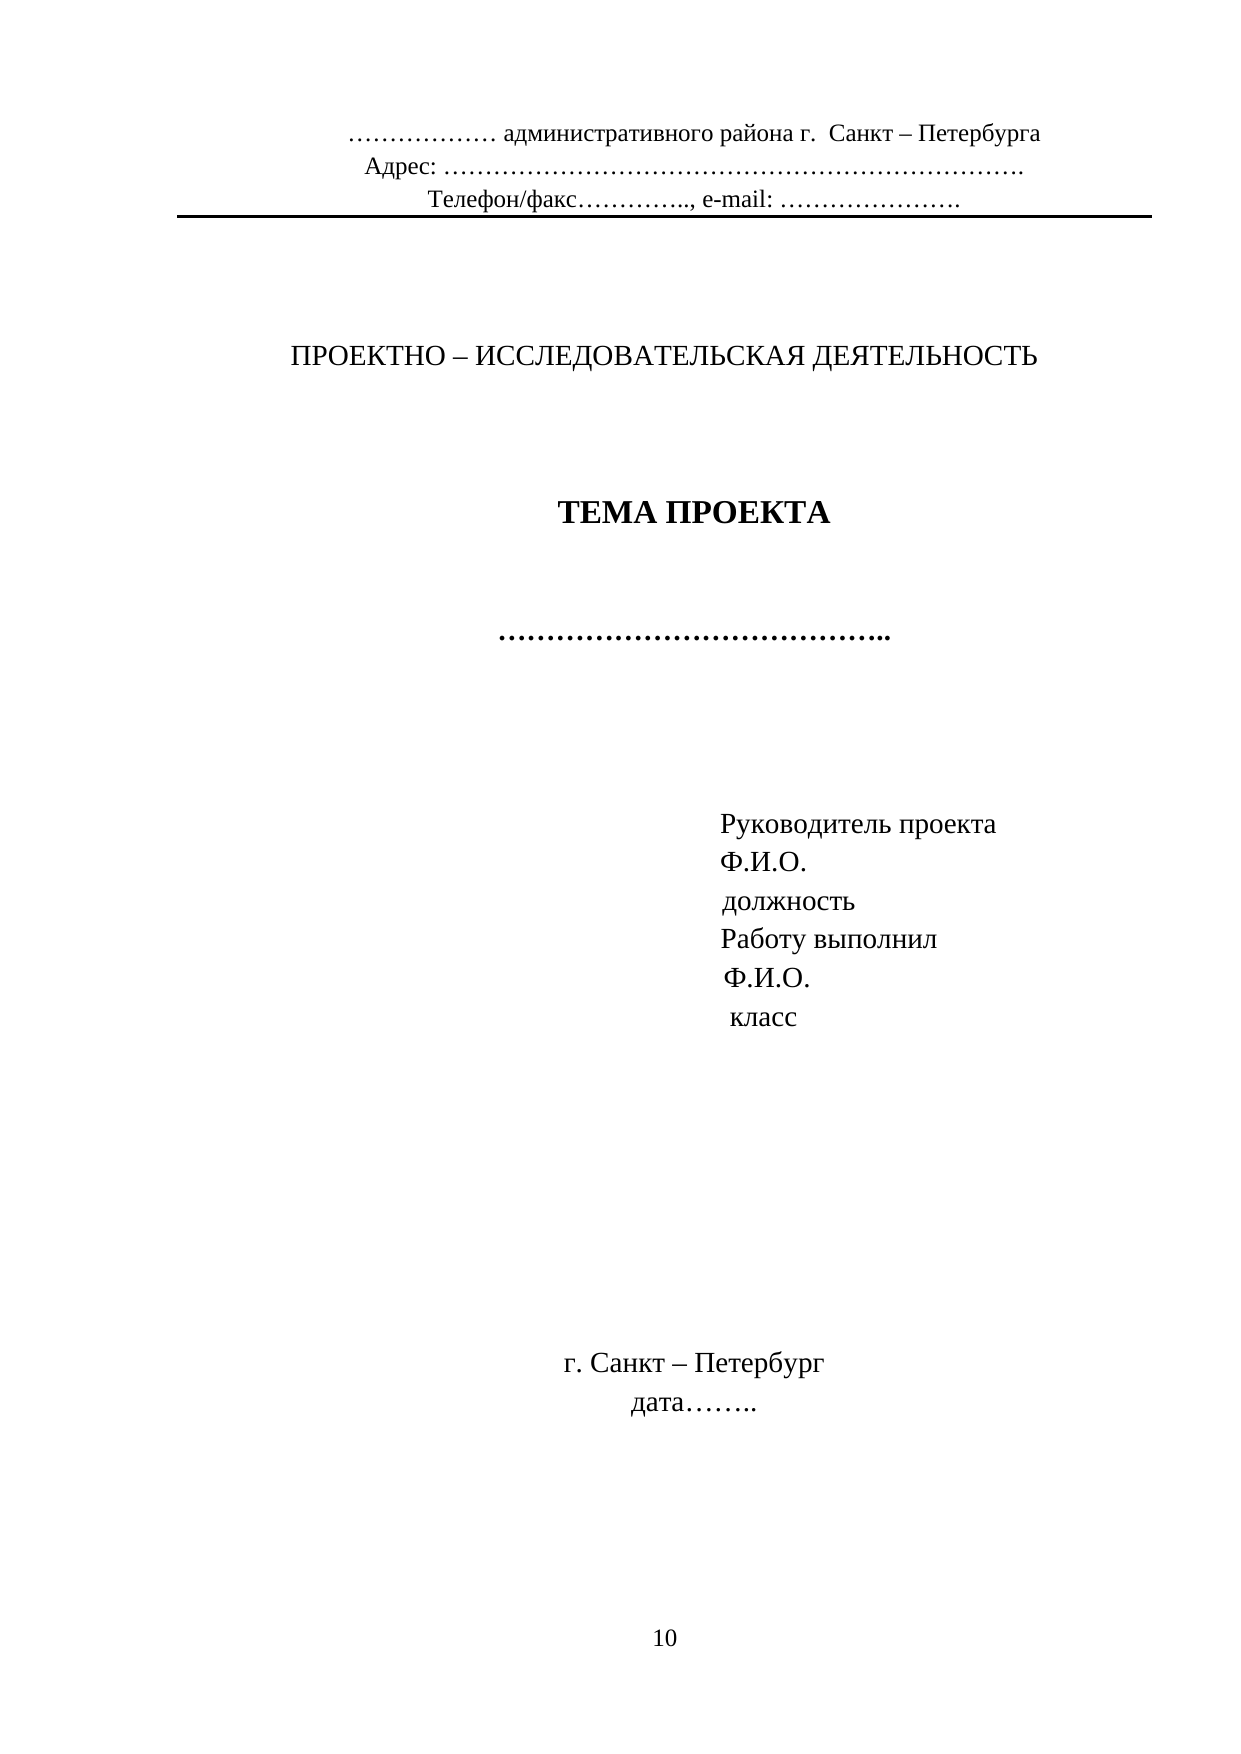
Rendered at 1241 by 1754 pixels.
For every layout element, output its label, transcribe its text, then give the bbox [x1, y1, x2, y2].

text должность [177, 883, 1152, 917]
text ……………… административного района г. Санкт – Петербурга [177, 118, 1152, 147]
text Руководитель проекта [177, 806, 1152, 839]
text Адрес: ……………………………………………………………. [177, 151, 1152, 180]
text Ф.И.О. [177, 844, 1152, 878]
text Работу выполнил [177, 922, 1152, 955]
text класс [177, 999, 1152, 1032]
text ПРОЕКТНО – ИССЛЕДОВАТЕЛЬСКАЯ ДЕЯТЕЛЬНОСТЬ [177, 338, 1152, 372]
text Телефон/факс………….., e-mail: …………………. [177, 184, 1152, 215]
text г. Санкт – Петербург [177, 1346, 1152, 1379]
text Ф.И.О. [177, 960, 1152, 994]
text ТЕМА ПРОЕКТА [177, 492, 1152, 531]
text дата…….. [177, 1384, 1152, 1418]
text ………………………………….. [177, 613, 1152, 647]
